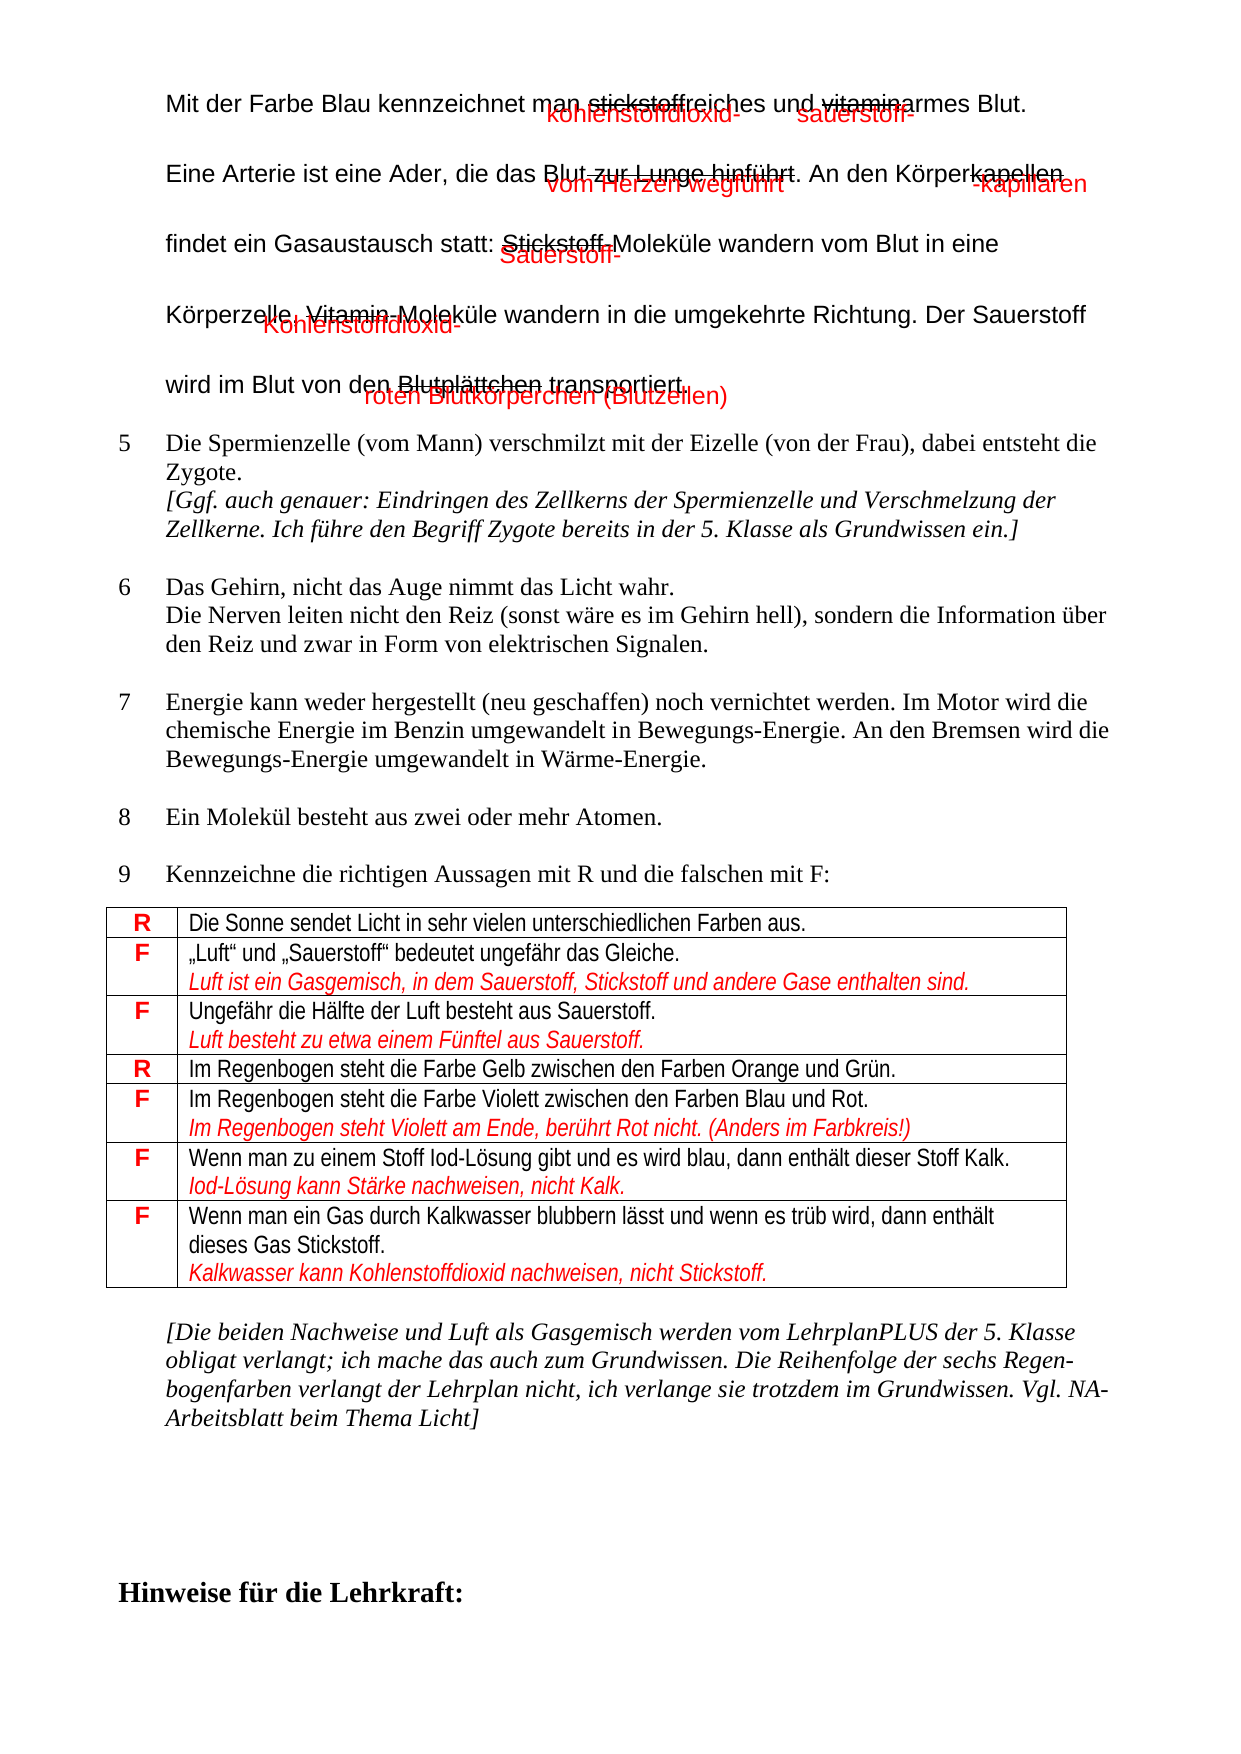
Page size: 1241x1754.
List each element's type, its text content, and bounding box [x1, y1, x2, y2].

table_cell Im Regenbogen steht die Farbe Violett zwischen den Farben Blau und Rot. Im Regenbogen steht Violett am Ende, berührt Rot nicht. (Anders im Farbkreis!) [178, 1084, 1066, 1142]
table_cell F [107, 1084, 177, 1142]
text 5 Die Spermienzelle (vom Mann) verschmilzt mit der Eizelle (von der Frau), dabei entsteht die Zygote. [118, 428, 1122, 485]
text Mit der Farbe Blau kennzeichnet man stickstoffreiches und vitaminarmes Blut. [118, 89, 1122, 117]
text [Ggf. auch genauer: Eindringen des Zellkerns der Spermienzelle und Verschmelzung der Zellkerne. Ich führe den Begriff Zygote bereits in der 5. Klasse als Grundwissen ein.] [118, 485, 1122, 543]
text Körperzelle, Vitamin-Moleküle wandern in die umgekehrte Richtung. Der Sauerstoff [118, 300, 1122, 329]
text Hinweise für die Lehrkraft: [118, 1575, 1122, 1609]
table_cell F [107, 1143, 177, 1200]
text 7 Energie kann weder hergestellt (neu geschaffen) noch vernichtet werden. Im Motor wird die chemische Energie im Benzin umgewandelt in Bewegungs-Energie. An den Bremsen wird die Bewegungs-Energie umgewandelt in Wärme-Energie. [118, 687, 1122, 773]
table_cell R [107, 1055, 177, 1083]
text Eine Arterie ist eine Ader, die das Blut zur Lunge hinführt. An den Körperkapellen [118, 159, 1122, 188]
table_cell Wenn man zu einem Stoff Iod-Lösung gibt und es wird blau, dann enthält dieser Stoff Kalk. Iod-Lösung kann Stärke nachweisen, nicht Kalk. [178, 1143, 1066, 1200]
text findet ein Gasaustausch statt: Stickstoff-Moleküle wandern vom Blut in eine [118, 229, 1122, 258]
table_cell F [107, 996, 177, 1053]
text 8 Ein Molekül besteht aus zwei oder mehr Atomen. [118, 802, 1122, 830]
text Die Nerven leiten nicht den Reiz (sonst wäre es im Gehirn hell), sondern die Information über den Reiz und zwar in Form von elektrischen Signalen. [118, 600, 1122, 658]
table_cell Ungefähr die Hälfte der Luft besteht aus Sauerstoff. Luft besteht zu etwa einem Fünftel aus Sauerstoff. [178, 996, 1066, 1053]
table_header R [107, 908, 177, 937]
table_cell „Luft“ und „Sauerstoff“ bedeutet ungefähr das Gleiche. Luft ist ein Gasgemisch, in dem Sauerstoff, Stickstoff und andere Gase enthalten sind. [178, 938, 1066, 995]
table_cell Im Regenbogen steht die Farbe Gelb zwischen den Farben Orange und Grün. [178, 1055, 1066, 1083]
text [Die beiden Nachweise und Luft als Gasgemisch werden vom LehrplanPLUS der 5. Klasse obligat verlangt; ich mache das auch zum Grundwissen. Die Reihenfolge der sechs Regen- bogenfarben verlangt der Lehrplan nicht, ich verlange sie trotzdem im Grundwissen. Vgl. NA- Arbeitsblatt beim Thema Licht] [118, 1317, 1122, 1432]
table_header Die Sonne sendet Licht in sehr vielen unterschiedlichen Farben aus. [178, 908, 1066, 937]
text 9 Kennzeichne die richtigen Aussagen mit R und die falschen mit F: [118, 859, 1122, 888]
table_cell F [107, 1201, 177, 1287]
table_cell Wenn man ein Gas durch Kalkwasser blubbern lässt und wenn es trüb wird, dann enthält dieses Gas Stickstoff. Kalkwasser kann Kohlenstoffdioxid nachweisen, nicht Stickstoff. [178, 1201, 1066, 1287]
text wird im Blut von den Blutplättchen transportiert. [118, 370, 1122, 399]
text 6 Das Gehirn, nicht das Auge nimmt das Licht wahr. [118, 572, 1122, 600]
table_cell F [107, 938, 177, 995]
